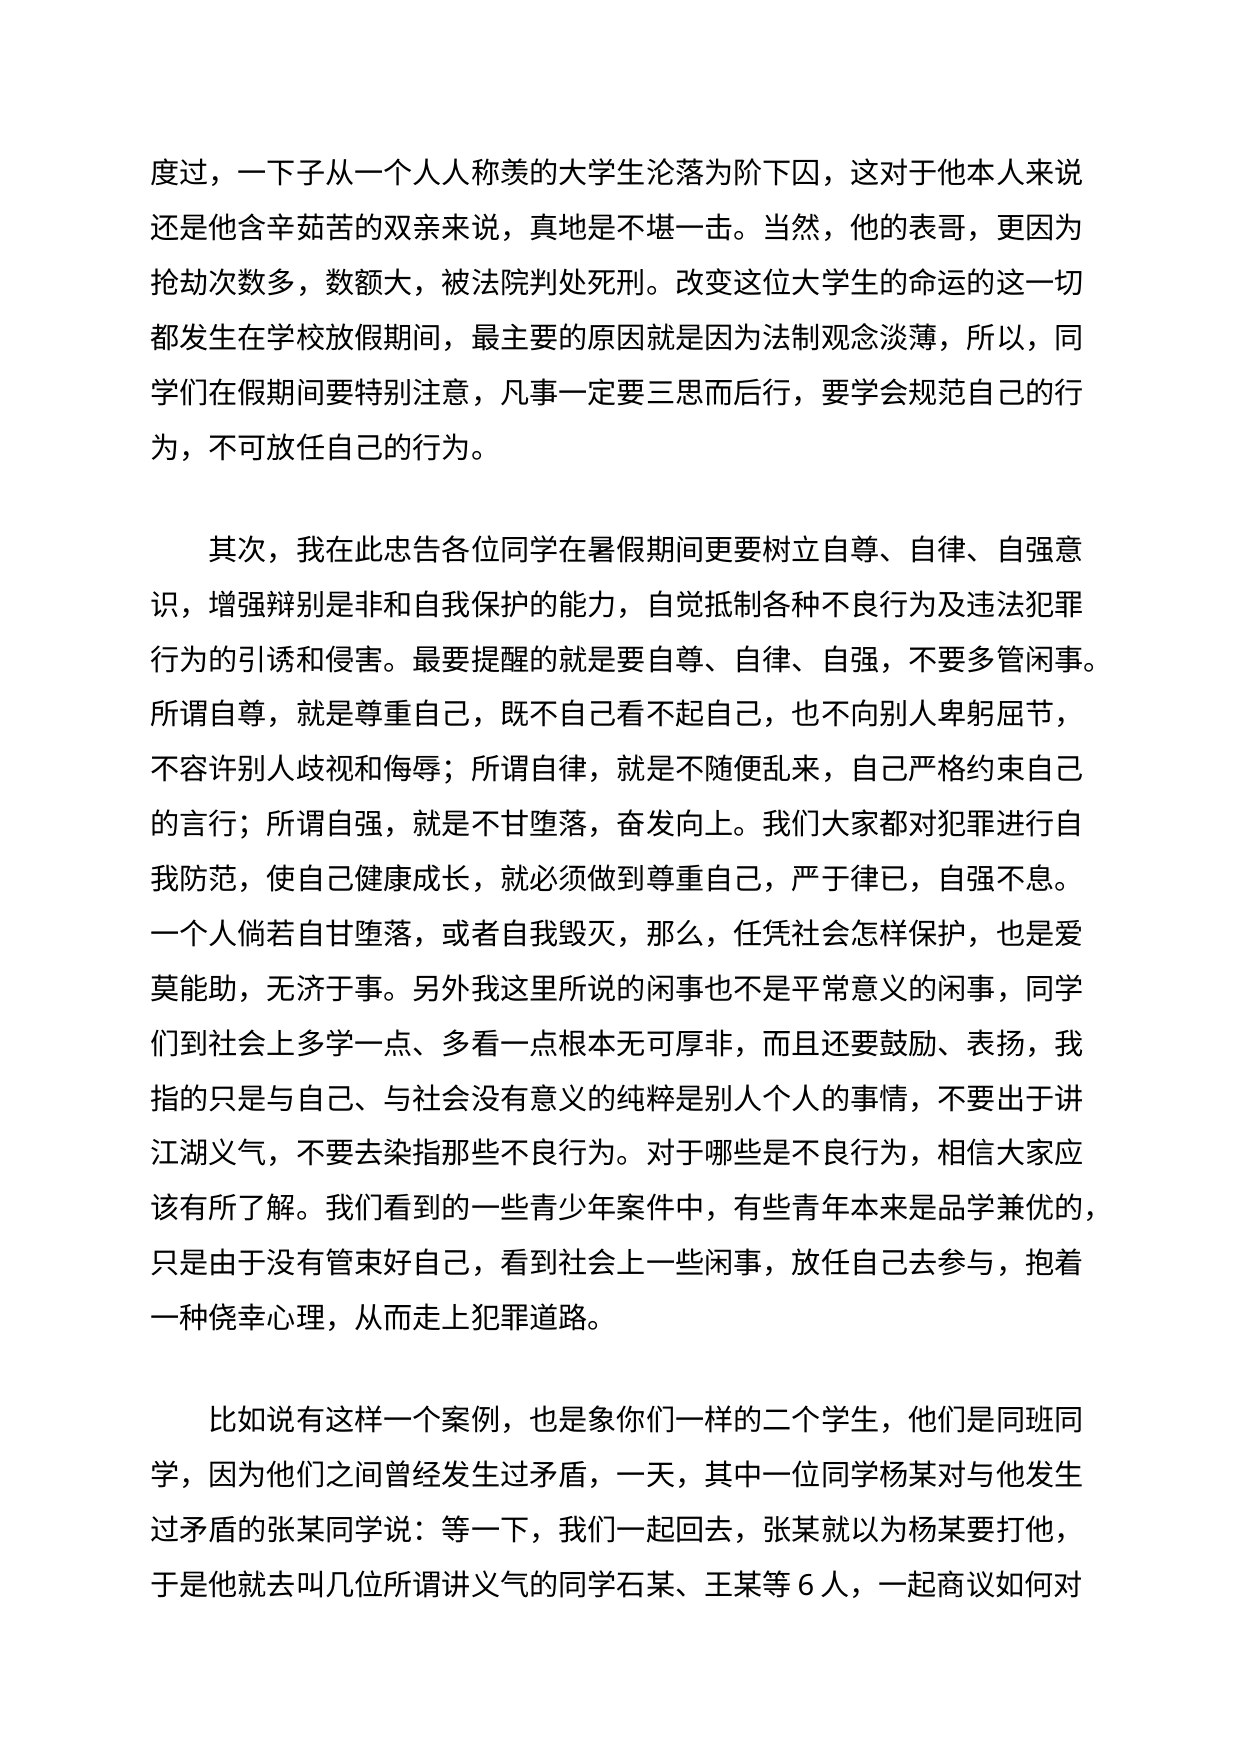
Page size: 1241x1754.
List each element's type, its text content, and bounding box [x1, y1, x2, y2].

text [150, 1397, 1090, 1604]
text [150, 150, 1090, 467]
text 其次，我在此忠告各位同学在暑假期间更要树立自尊、自律、自强意识，增强辩别是非和自我保护的能力，自觉抵制各种不良行为及违法犯罪行为的引诱和侵害。最要提醒的就是要自尊、自律、自强，不要多管闲事。所谓自尊，就是尊重自己，既不自己看不起自己，也不向别人卑躬屈节，不容许别人歧视和侮辱；所谓自律，就是不随便乱来，自己严格约束自己的言行；所谓自强，就是不甘堕落，奋发向上。我们大家都对犯罪进行自我防范，使自己健康成长，就必须做到尊重自己，严于律已，自强不息。一个人倘若自甘堕落，或者自我毁灭，那么，任凭社会怎样保护，也是爱莫能助，无济于事。另外我这里所说的闲事也不是平常意义的闲事，同学们到社会上多学一点、多看一点根本无可厚非，而且还要鼓励、表扬，我指的只是与自己、与社会没有意义的纯粹是别人个人的事情，不要出于讲江湖义气，不要去染指那些不良行为。对于哪些是不良行为，相信大家应该有所了解。我们看到的一些青少年案件中，有些青年本来是品学兼优的，只是由于没有管束好自己，看到社会上一些闲事，放任自己去参与，抱着一种侥幸心理，从而走上犯罪道路。 [150, 526, 1090, 1337]
